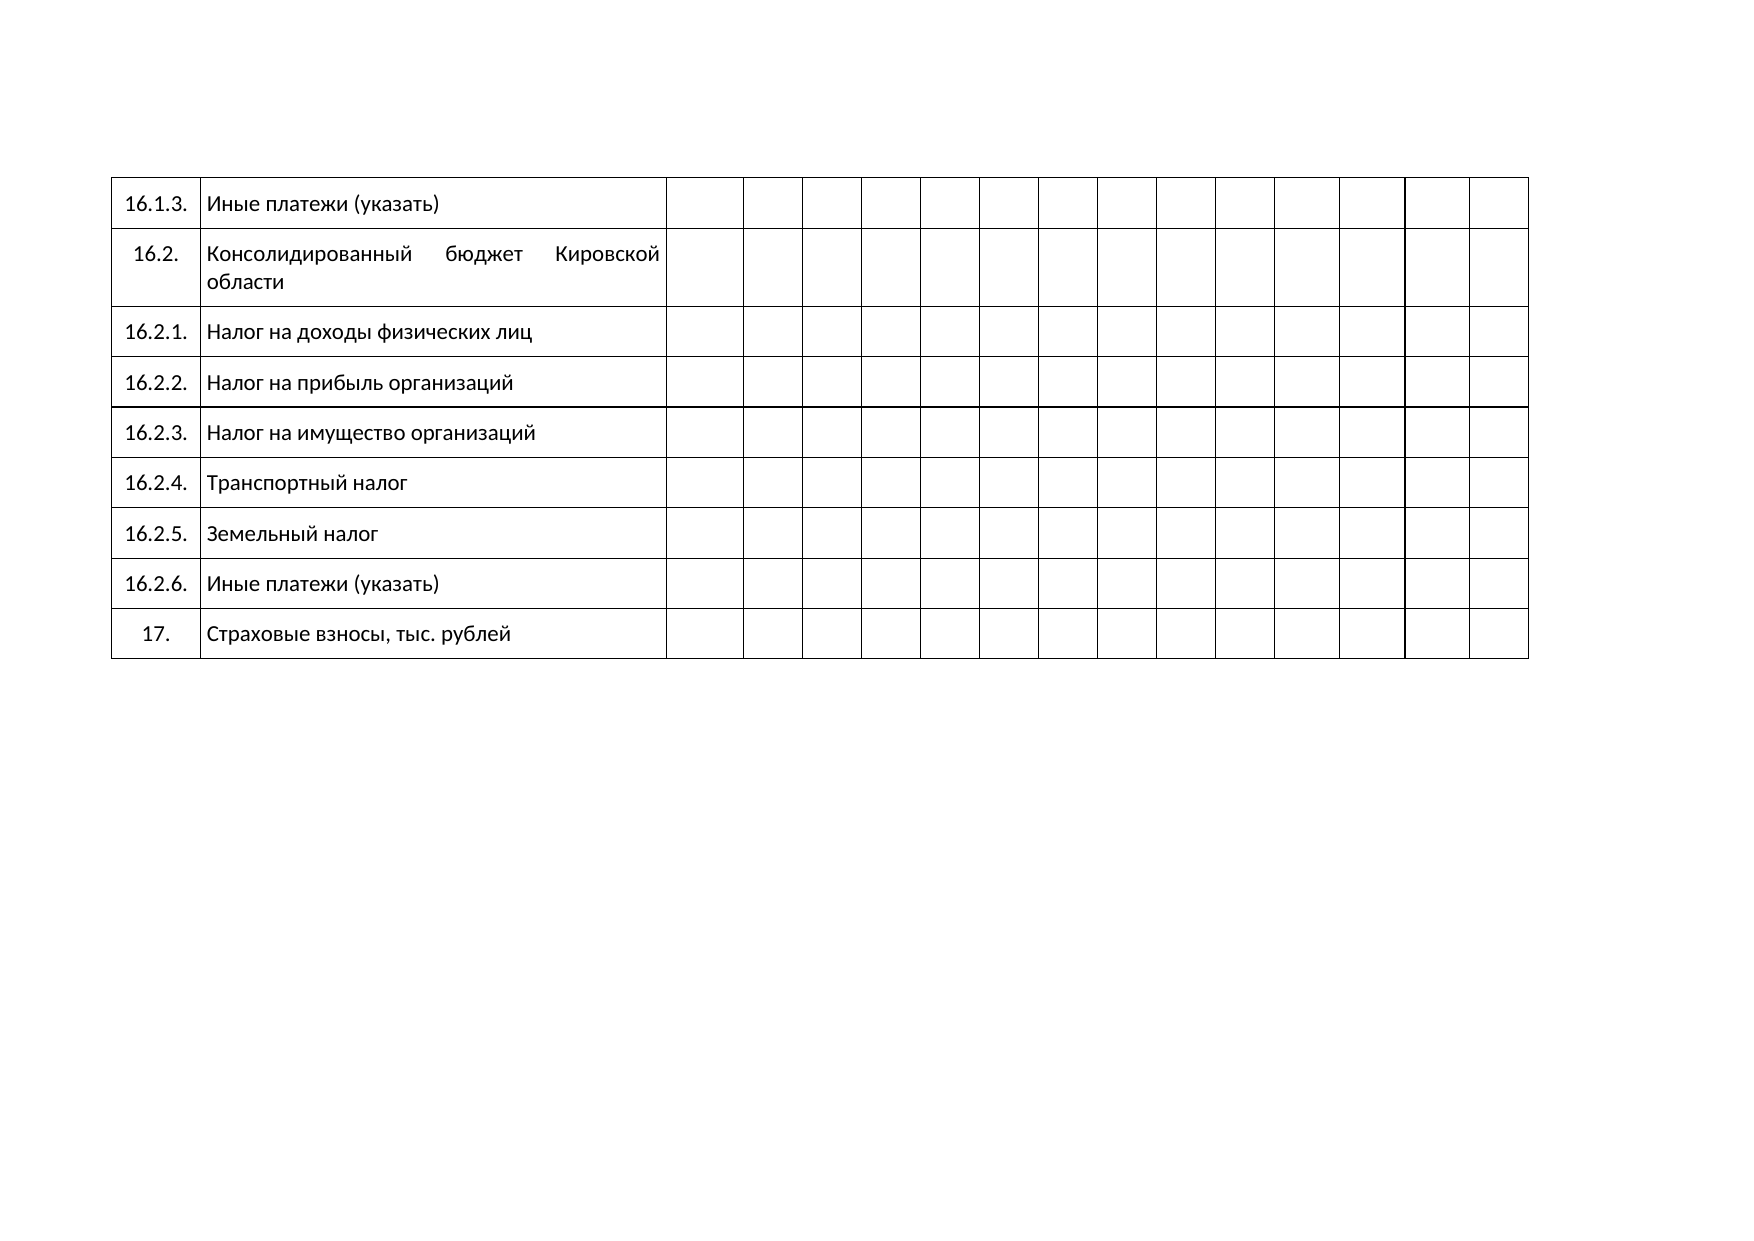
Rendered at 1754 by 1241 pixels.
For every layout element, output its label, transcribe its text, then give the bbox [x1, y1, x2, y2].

table_cell [803, 229, 861, 306]
table_cell [667, 178, 743, 227]
table_cell [1039, 408, 1097, 457]
table_cell [744, 609, 802, 658]
table_cell [1340, 559, 1404, 608]
table_cell [921, 408, 979, 457]
table_cell [1340, 178, 1404, 227]
table_cell [1039, 357, 1097, 406]
table_cell [1470, 178, 1528, 227]
table_cell [862, 307, 920, 356]
table_cell [1216, 408, 1274, 457]
table_cell Налог на прибыль организаций [201, 357, 666, 406]
table_cell [1406, 307, 1469, 356]
table_cell [803, 307, 861, 356]
table_cell [862, 357, 920, 406]
table_cell Страховые взносы, тыс. рублей [201, 609, 666, 658]
table_cell [1275, 458, 1339, 507]
table_cell [1470, 559, 1528, 608]
table_cell [980, 307, 1038, 356]
table_cell [803, 458, 861, 507]
table_cell 16.2.4. [112, 458, 200, 507]
table_cell [1406, 178, 1469, 227]
table_cell [1406, 357, 1469, 406]
table_cell [803, 559, 861, 608]
table_cell [921, 178, 979, 227]
table_cell [862, 408, 920, 457]
table_cell [667, 508, 743, 557]
table_cell Консолидированный бюджет Кировской области [201, 229, 666, 306]
table_cell [803, 357, 861, 406]
table_cell [1098, 458, 1156, 507]
table_cell [1406, 229, 1469, 306]
table_cell [1098, 559, 1156, 608]
table_cell [980, 229, 1038, 306]
table_cell [1157, 229, 1215, 306]
table_cell [1039, 307, 1097, 356]
table_cell [980, 458, 1038, 507]
table_cell [803, 508, 861, 557]
table_cell [744, 408, 802, 457]
table_cell [667, 229, 743, 306]
table_cell [1098, 508, 1156, 557]
table_cell [1039, 559, 1097, 608]
table_cell [1157, 178, 1215, 227]
table_cell [667, 609, 743, 658]
table_cell [1157, 408, 1215, 457]
table_cell [667, 357, 743, 406]
table_cell [980, 357, 1038, 406]
table_cell Налог на доходы физических лиц [201, 307, 666, 356]
table_cell [1216, 458, 1274, 507]
table_cell [1275, 229, 1339, 306]
table_cell [1216, 508, 1274, 557]
table_cell [862, 609, 920, 658]
table_cell [1157, 458, 1215, 507]
table_cell [1406, 609, 1469, 658]
table_cell Иные платежи (указать) [201, 178, 666, 227]
table_cell [1340, 307, 1404, 356]
table_cell [862, 178, 920, 227]
table_cell [1340, 229, 1404, 306]
table_cell [803, 609, 861, 658]
table_cell [1406, 458, 1469, 507]
table_cell [862, 559, 920, 608]
table_cell [667, 559, 743, 608]
table_cell [1216, 559, 1274, 608]
table_cell [1275, 178, 1339, 227]
table_cell [1157, 307, 1215, 356]
table_cell [980, 559, 1038, 608]
table_cell [1406, 408, 1469, 457]
table_cell [667, 408, 743, 457]
table_cell [1406, 508, 1469, 557]
table_cell [1470, 357, 1528, 406]
table_cell [921, 307, 979, 356]
table_cell [1098, 229, 1156, 306]
table_cell [1470, 458, 1528, 507]
table_cell 16.2.1. [112, 307, 200, 356]
table_cell 16.2.5. [112, 508, 200, 557]
table_cell [1275, 559, 1339, 608]
table_cell [1157, 508, 1215, 557]
table_cell [1098, 609, 1156, 658]
table_cell [980, 178, 1038, 227]
table_cell [1470, 609, 1528, 658]
table_cell [1340, 408, 1404, 457]
table_cell [921, 357, 979, 406]
table_cell [921, 559, 979, 608]
table_cell Налог на имущество организаций [201, 408, 666, 457]
table_cell [1275, 357, 1339, 406]
table_cell [1098, 307, 1156, 356]
table_cell [1039, 508, 1097, 557]
table_cell [921, 458, 979, 507]
table_cell [1039, 229, 1097, 306]
table_cell [744, 178, 802, 227]
table_cell [1275, 307, 1339, 356]
table_cell [744, 508, 802, 557]
table_cell [921, 609, 979, 658]
table_cell [1275, 408, 1339, 457]
table_cell 16.2.6. [112, 559, 200, 608]
table_cell [1039, 178, 1097, 227]
table_cell [744, 357, 802, 406]
table_cell 16.2.3. [112, 408, 200, 457]
table_cell [744, 458, 802, 507]
table_cell [1470, 229, 1528, 306]
table_cell [862, 458, 920, 507]
table_cell [1340, 357, 1404, 406]
table_cell [1216, 357, 1274, 406]
table_cell [980, 508, 1038, 557]
table_cell [1157, 559, 1215, 608]
table_cell [1340, 609, 1404, 658]
table_cell 16.2.2. [112, 357, 200, 406]
table_cell [1098, 178, 1156, 227]
table_cell [1340, 508, 1404, 557]
table_cell [1216, 609, 1274, 658]
table_cell [980, 609, 1038, 658]
table_cell [1098, 357, 1156, 406]
table_cell [1470, 307, 1528, 356]
table_cell [1216, 307, 1274, 356]
table_cell [744, 559, 802, 608]
table_cell [667, 458, 743, 507]
table_cell [862, 229, 920, 306]
table_cell [1098, 408, 1156, 457]
table_cell [803, 178, 861, 227]
table_cell [1216, 229, 1274, 306]
table_cell [1340, 458, 1404, 507]
table_cell [667, 307, 743, 356]
table_cell 16.1.3. [112, 178, 200, 227]
table_cell [1275, 508, 1339, 557]
table_cell [980, 408, 1038, 457]
table_cell [1157, 609, 1215, 658]
table_cell [1039, 458, 1097, 507]
table_cell [1275, 609, 1339, 658]
table_cell [1470, 508, 1528, 557]
table_cell [1470, 408, 1528, 457]
table_cell Транспортный налог [201, 458, 666, 507]
table_cell [862, 508, 920, 557]
table_cell [803, 408, 861, 457]
table_cell Иные платежи (указать) [201, 559, 666, 608]
table_cell Земельный налог [201, 508, 666, 557]
table_cell 16.2. [112, 229, 200, 306]
table_cell [1039, 609, 1097, 658]
table_cell [921, 229, 979, 306]
table_cell [1157, 357, 1215, 406]
table_cell [1216, 178, 1274, 227]
table_cell [1406, 559, 1469, 608]
table_cell 17. [112, 609, 200, 658]
table_cell [744, 229, 802, 306]
table_cell [744, 307, 802, 356]
table_cell [921, 508, 979, 557]
